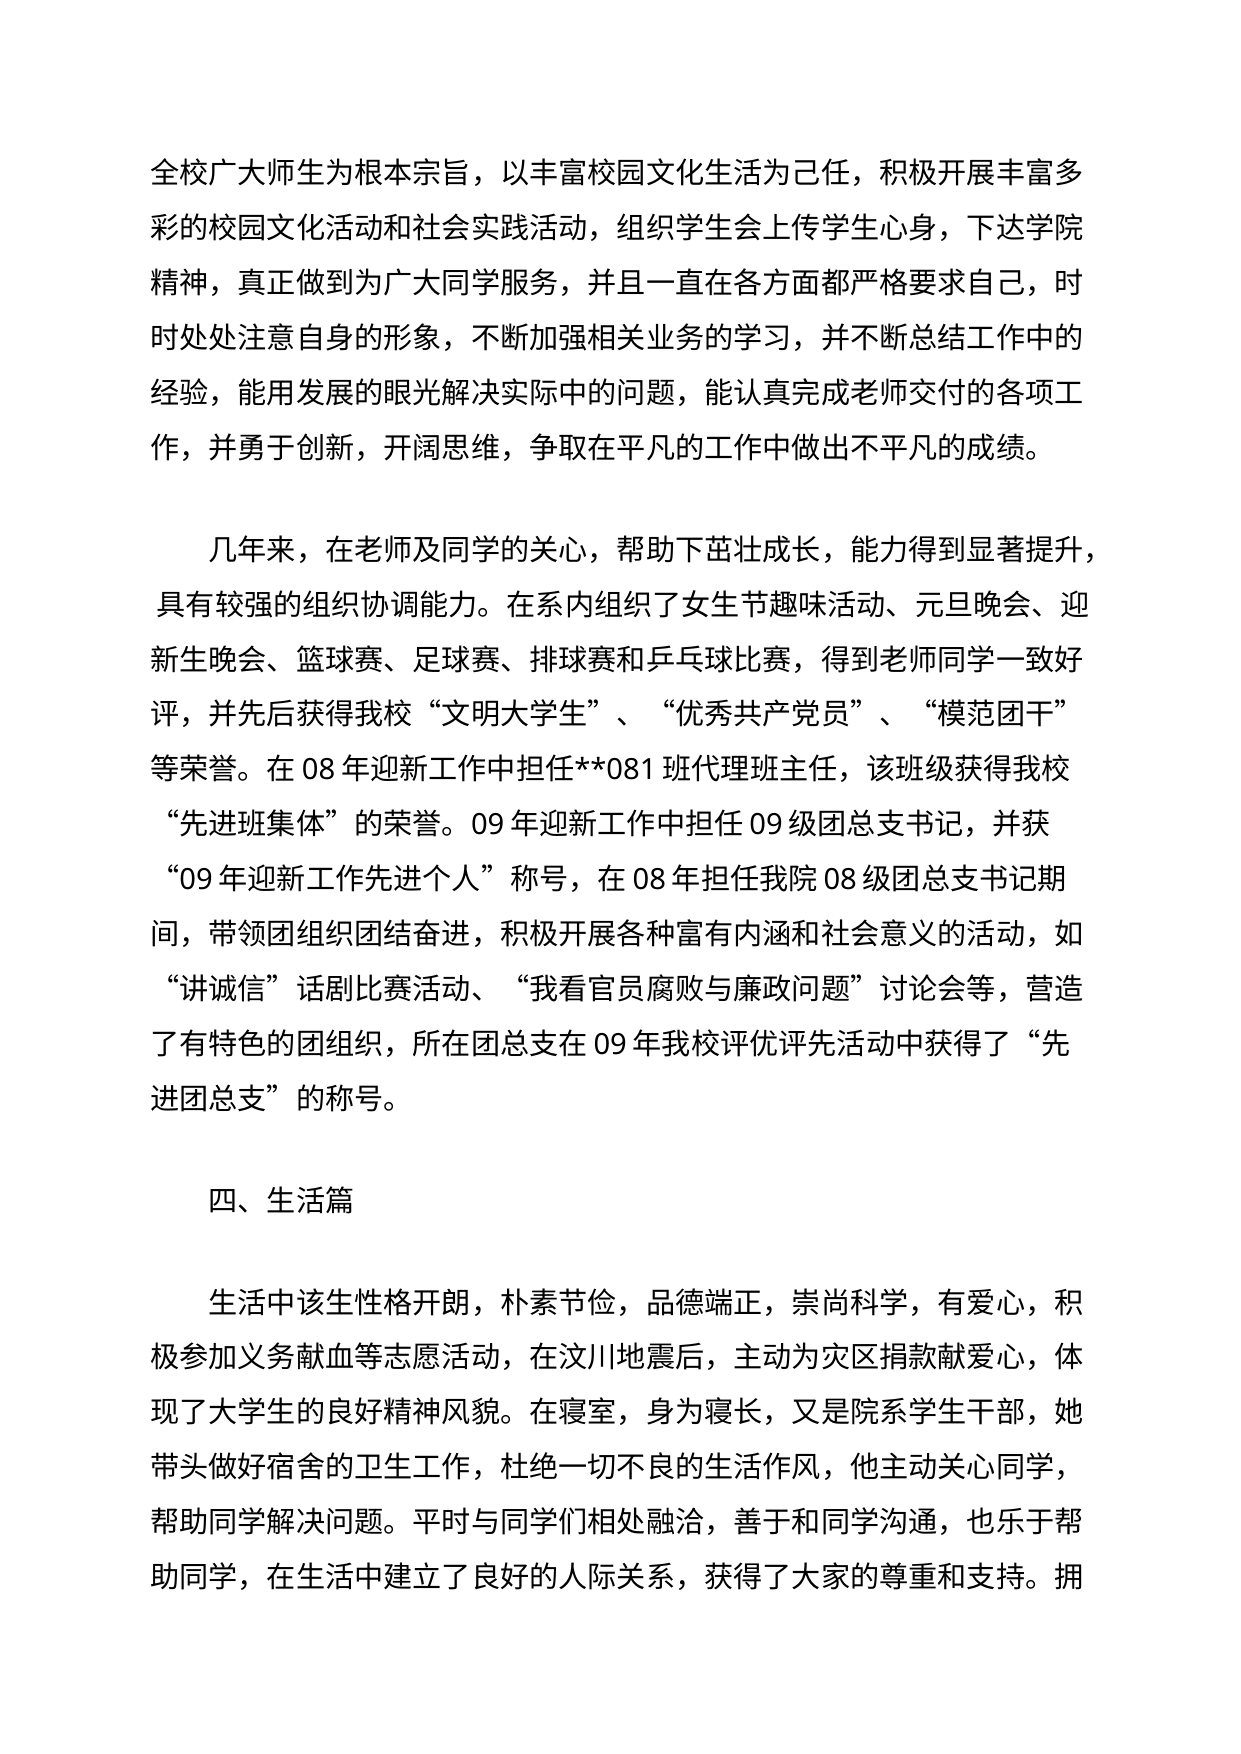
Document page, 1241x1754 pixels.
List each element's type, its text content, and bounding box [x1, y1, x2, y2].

text 四、生活篇 [150, 1177, 1090, 1220]
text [150, 1279, 1090, 1596]
text 几年来，在老师及同学的关心，帮助下茁壮成长，能力得到显著提升， 具有较强的组织协调能力。在系内组织了女生节趣味活动、元旦晚会、迎新生晚会、篮球赛、足球赛、排球赛和乒乓球比赛，得到老师同学一致好评，并先后获得我校“文明大学生”、“优秀共产党员”、“模范团干”等荣誉。在08年迎新工作中担任**081班代理班主任，该班级获得我校“先进班集体”的荣誉。09年迎新工作中担任09级团总支书记，并获“09年迎新工作先进个人”称号，在08年担任我院08级团总支书记期间，带领团组织团结奋进，积极开展各种富有内涵和社会意义的活动，如“讲诚信”话剧比赛活动、“我看官员腐败与廉政问题”讨论会等，营造了有特色的团组织，所在团总支在09年我校评优评先活动中获得了“先进团总支”的称号。 [150, 526, 1090, 1118]
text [150, 150, 1090, 467]
